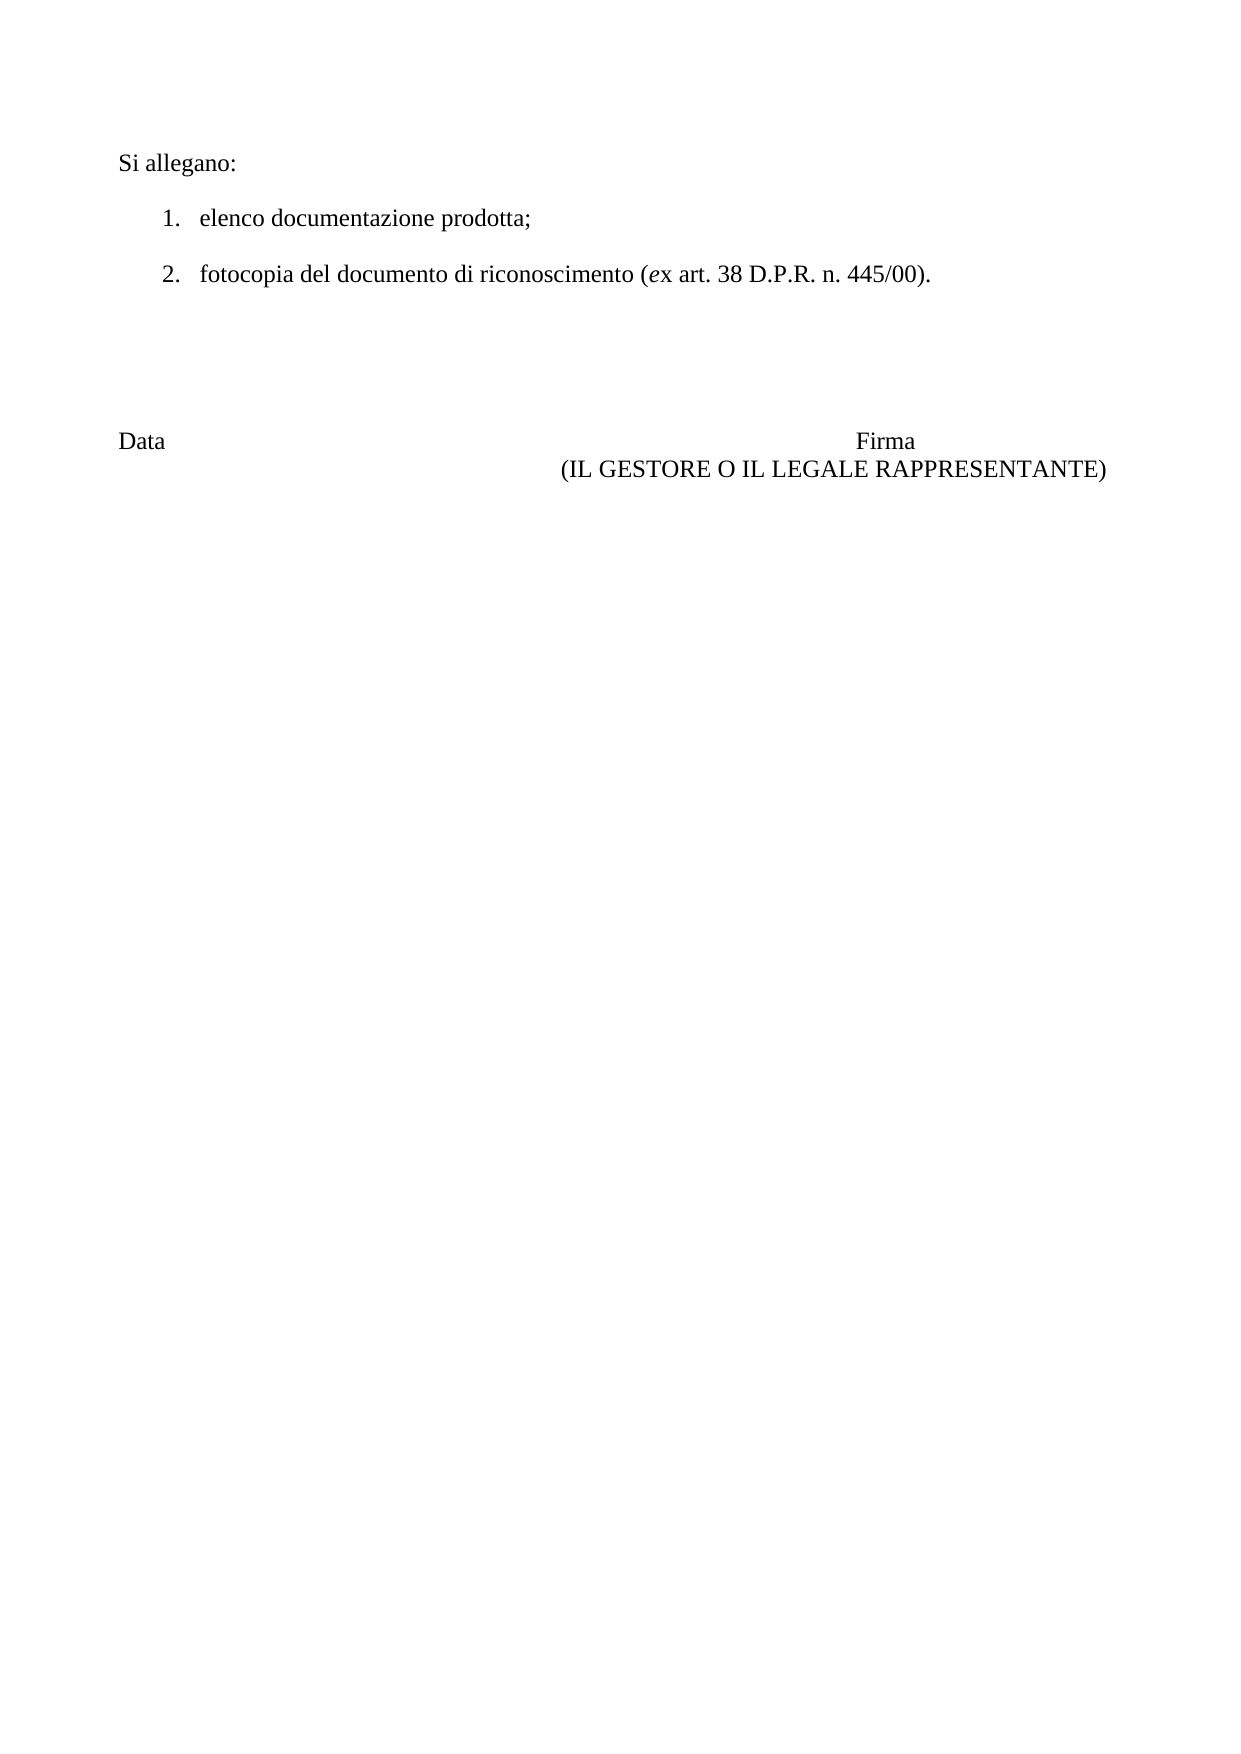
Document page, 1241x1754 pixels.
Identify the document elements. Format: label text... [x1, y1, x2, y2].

text Si allegano: [118, 148, 1122, 176]
list elenco documentazione prodotta; [162, 203, 1122, 232]
text (IL GESTORE O IL LEGALE RAPPRESENTANTE) [118, 454, 1122, 483]
text Data Firma [118, 426, 1122, 454]
list fotocopia del documento di riconoscimento (ex art. 38 D.P.R. n. 445/00). [162, 259, 1122, 288]
